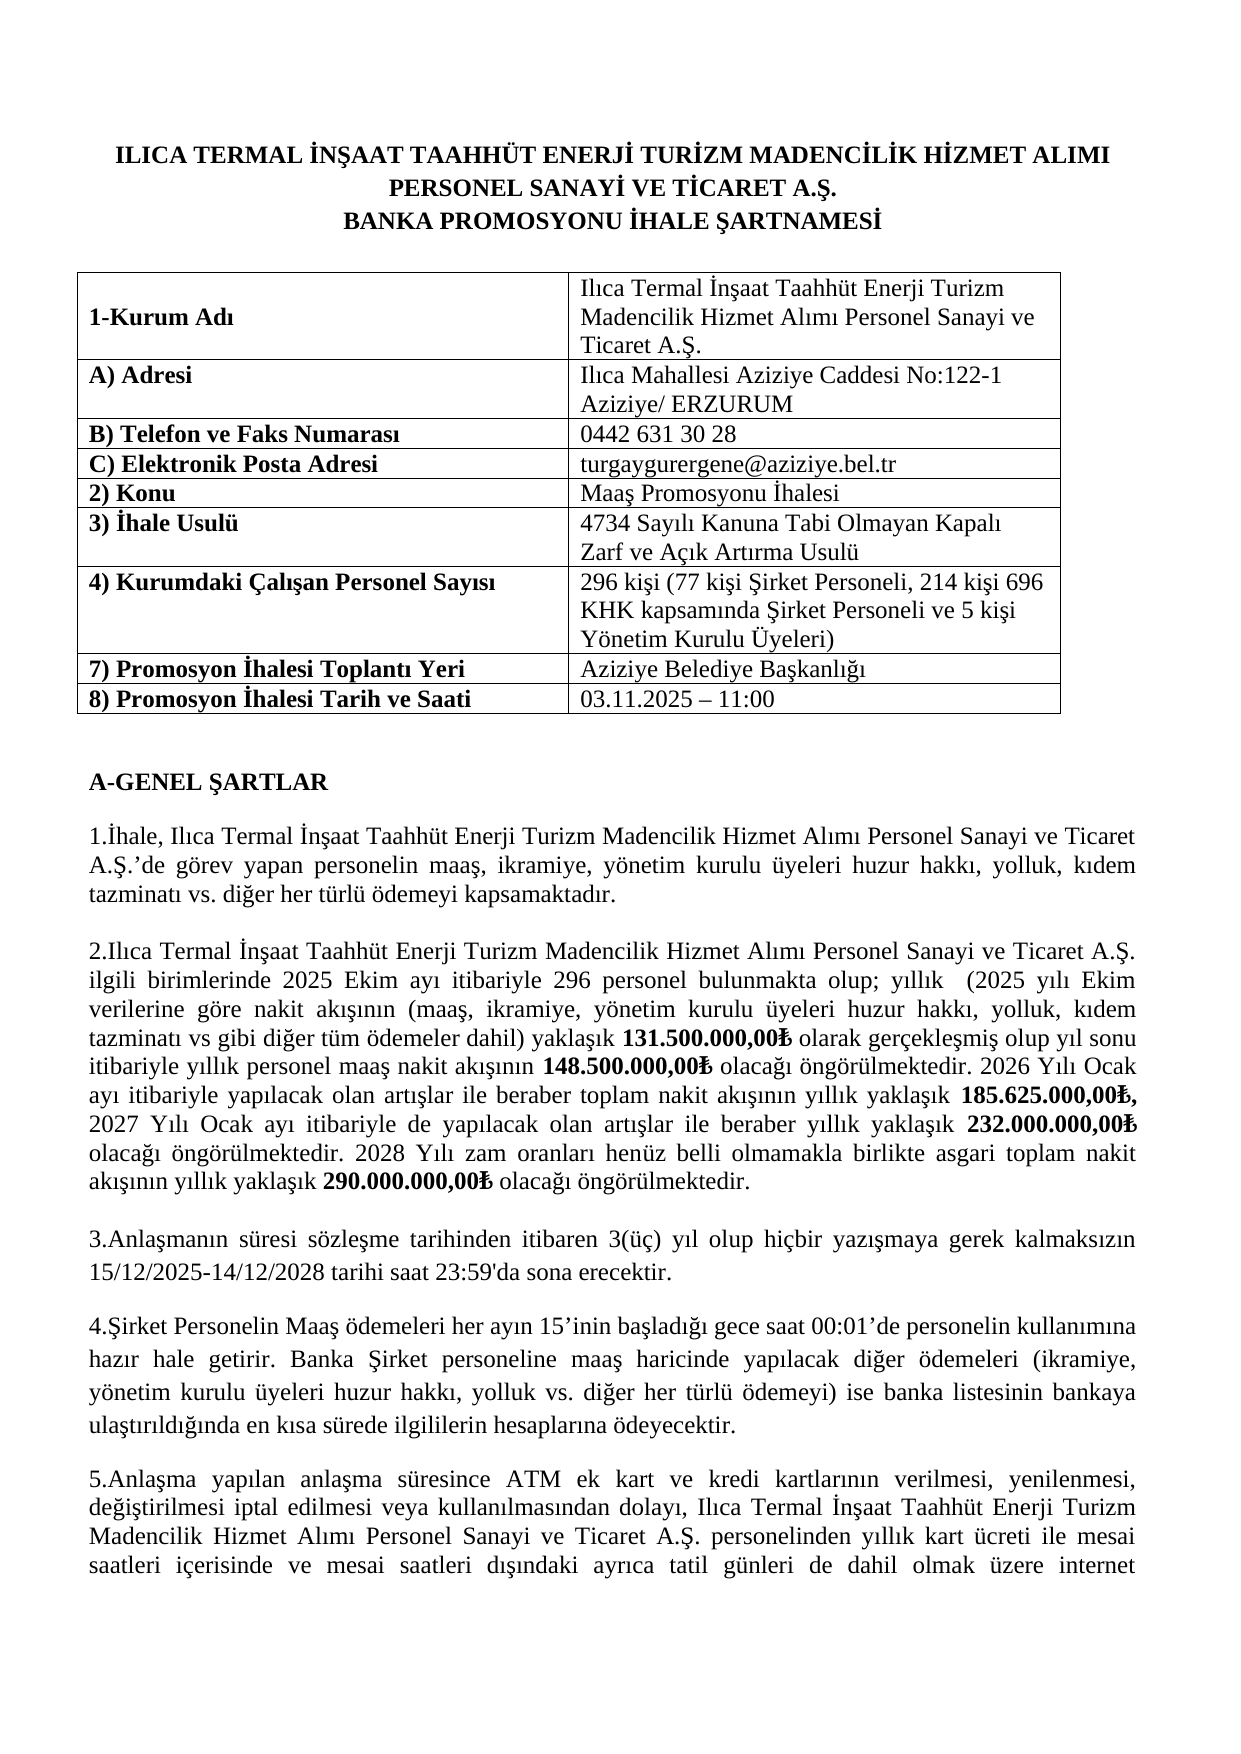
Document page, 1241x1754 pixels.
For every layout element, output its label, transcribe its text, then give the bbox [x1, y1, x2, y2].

table_header 1-Kurum Adı [78, 273, 568, 359]
text 4.Şirket Personelin Maaş ödemeleri her ayın 15’inin başladığı gece saat 00:01’de personelin kullanımına hazır hale getirir. Banka Şirket personeline maaş haricinde yapılacak diğer ödemeleri (ikramiye, yönetim kurulu üyeleri huzur hakkı, yolluk vs. diğer her türlü ödemeyi) ise banka listesinin bankaya ulaştırıldığında en kısa sürede ilgililerin hesaplarına ödeyecektir. [89, 1311, 1137, 1438]
table_cell B) Telefon ve Faks Numarası [78, 419, 568, 448]
table_cell turgaygurergene@aziziye.bel.tr [569, 449, 1060, 477]
table_cell C) Elektronik Posta Adresi [78, 449, 568, 477]
text 1.İhale, Ilıca Termal İnşaat Taahhüt Enerji Turizm Madencilik Hizmet Alımı Personel Sanayi ve Ticaret A.Ş.’de görev yapan personelin maaş, ikramiye, yönetim kurulu üyeleri huzur hakkı, yolluk, kıdem tazminatı vs. diğer her türlü ödemeyi kapsamaktadır. [89, 821, 1137, 908]
table_cell 7) Promosyon İhalesi Toplantı Yeri [78, 654, 568, 683]
table_cell Maaş Promosyonu İhalesi [569, 479, 1060, 507]
table_cell Aziziye Belediye Başkanlığı [569, 654, 1060, 683]
text 3.Anlaşmanın süresi sözleşme tarihinden itibaren 3(üç) yıl olup hiçbir yazışmaya gerek kalmaksızın 15/12/2025-14/12/2028 tarihi saat 23:59'da sona erecektir. [89, 1224, 1137, 1286]
table_cell 3) İhale Usulü [78, 508, 568, 566]
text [89, 1464, 1137, 1579]
text BANKA PROMOSYONU İHALE ŞARTNAMESİ [89, 206, 1137, 235]
table_cell 4734 Sayılı Kanuna Tabi Olmayan Kapalı Zarf ve Açık Artırma Usulü [569, 508, 1060, 566]
table_cell 0442 631 30 28 [569, 419, 1060, 448]
table_cell 2) Konu [78, 479, 568, 507]
table_cell 03.11.2025 – 11:00 [569, 684, 1060, 713]
table_cell 8) Promosyon İhalesi Tarih ve Saati [78, 684, 568, 713]
table_cell Ilıca Mahallesi Aziziye Caddesi No:122-1 Aziziye/ ERZURUM [569, 360, 1060, 418]
text A-GENEL ŞARTLAR [89, 767, 1137, 796]
table_cell A) Adresi [78, 360, 568, 418]
table_cell 296 kişi (77 kişi Şirket Personeli, 214 kişi 696 KHK kapsamında Şirket Personeli ve 5 kişi Yönetim Kurulu Üyeleri) [569, 567, 1060, 653]
text ILICA TERMAL İNŞAAT TAAHHÜT ENERJİ TURİZM MADENCİLİK HİZMET ALIMI PERSONEL SANAYİ VE TİCARET A.Ş. [89, 140, 1137, 202]
table_header Ilıca Termal İnşaat Taahhüt Enerji Turizm Madencilik Hizmet Alımı Personel Sanayi ve Ticaret A.Ş. [569, 273, 1060, 359]
table_cell 4) Kurumdaki Çalışan Personel Sayısı [78, 567, 568, 653]
text 2.Ilıca Termal İnşaat Taahhüt Enerji Turizm Madencilik Hizmet Alımı Personel Sanayi ve Ticaret A.Ş. ilgili birimlerinde 2025 Ekim ayı itibariyle 296 personel bulunmakta olup; yıllık (2025 yılı Ekim verilerine göre nakit akışının (maaş, ikramiye, yönetim kurulu üyeleri huzur hakkı, yolluk, kıdem tazminatı vs gibi diğer tüm ödemeler dahil) yaklaşık 131.500.000,00₺ olarak gerçekleşmiş olup yıl sonu itibariyle yıllık personel maaş nakit akışının 148.500.000,00₺ olacağı öngörülmektedir. 2026 Yılı Ocak ayı itibariyle yapılacak olan artışlar ile beraber toplam nakit akışının yıllık yaklaşık 185.625.000,00₺, 2027 Yılı Ocak ayı itibariyle de yapılacak olan artışlar ile beraber yıllık yaklaşık 232.000.000,00₺ olacağı öngörülmektedir. 2028 Yılı zam oranları henüz belli olmamakla birlikte asgari toplam nakit akışının yıllık yaklaşık 290.000.000,00₺ olacağı öngörülmektedir. [89, 936, 1137, 1195]
